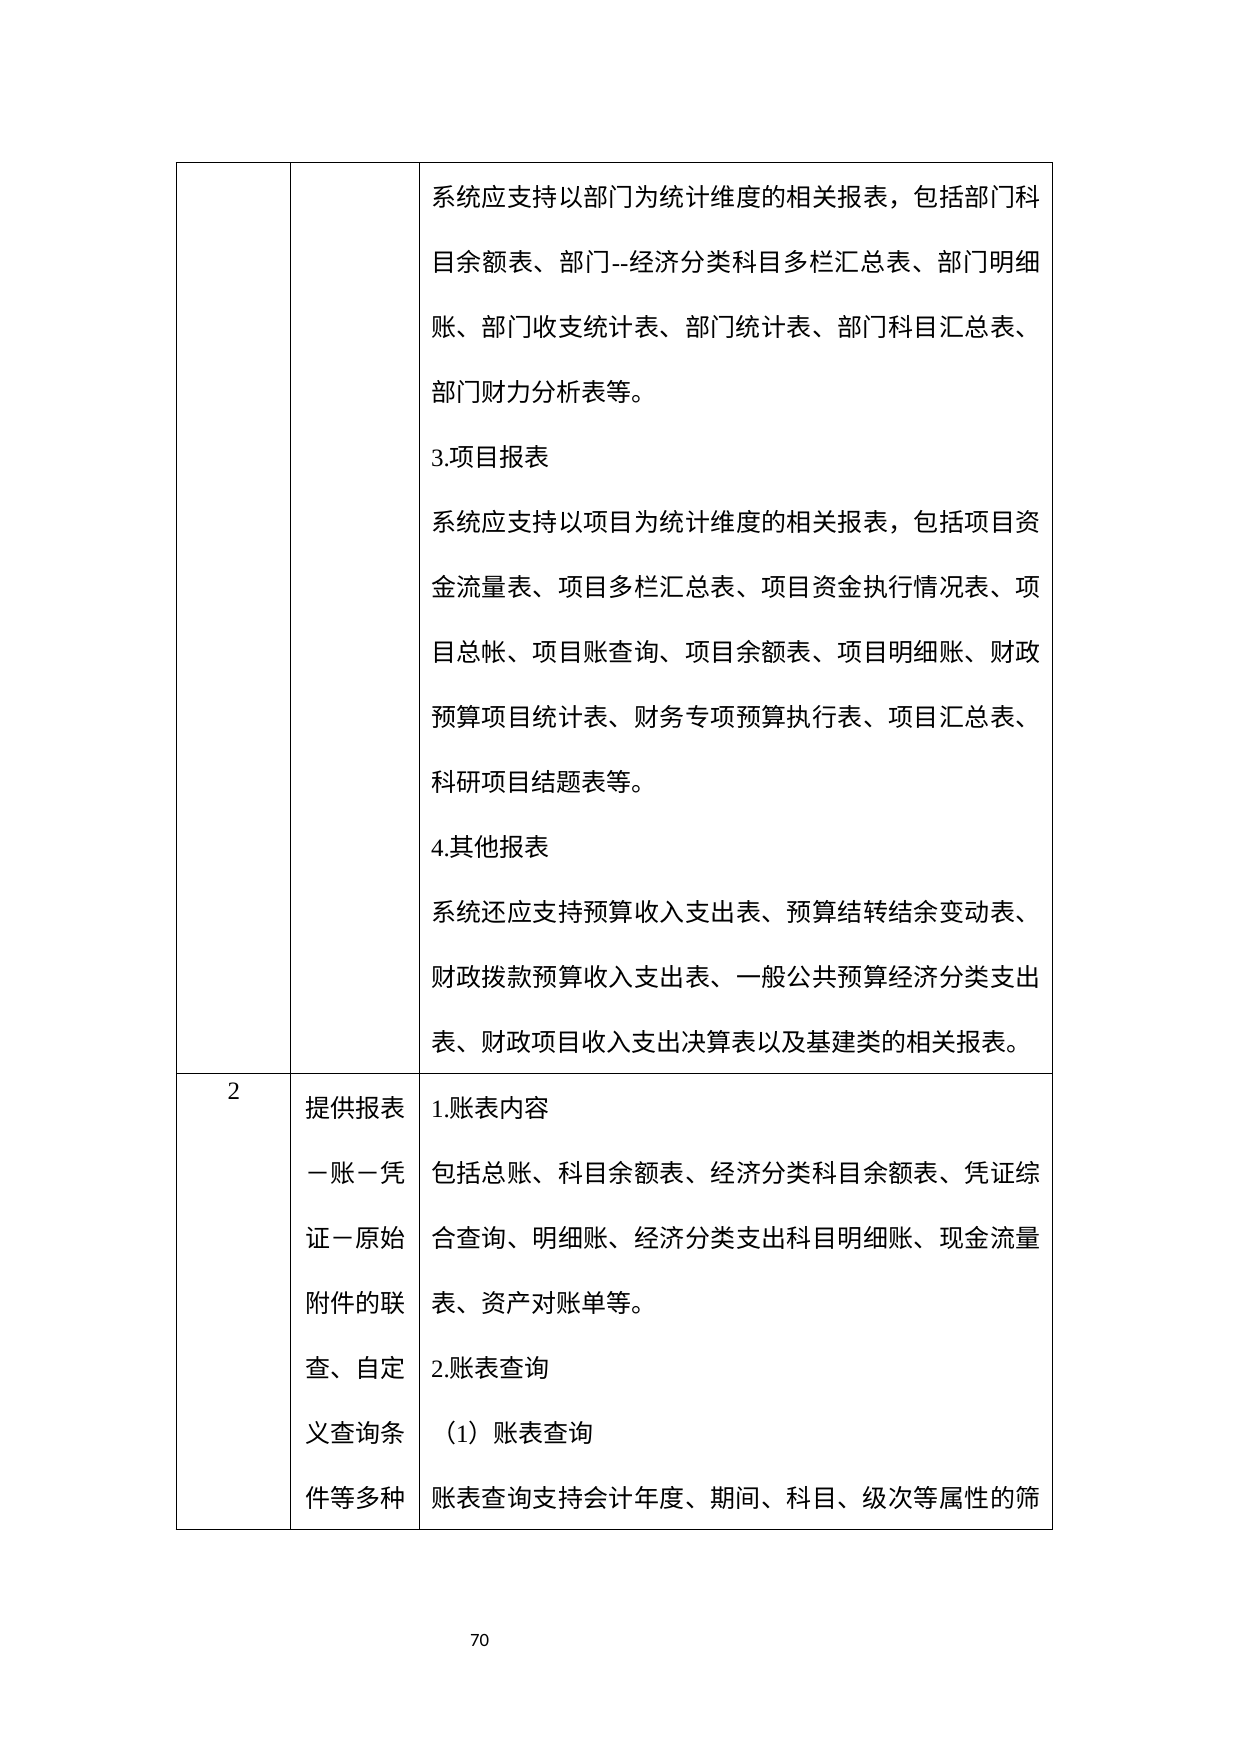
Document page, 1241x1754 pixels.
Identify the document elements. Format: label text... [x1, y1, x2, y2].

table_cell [291, 1074, 419, 1529]
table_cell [291, 163, 419, 1073]
table_cell 2 [177, 1074, 290, 1529]
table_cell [420, 1074, 1052, 1529]
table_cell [420, 163, 1052, 1073]
table_cell 1 [177, 163, 290, 1073]
